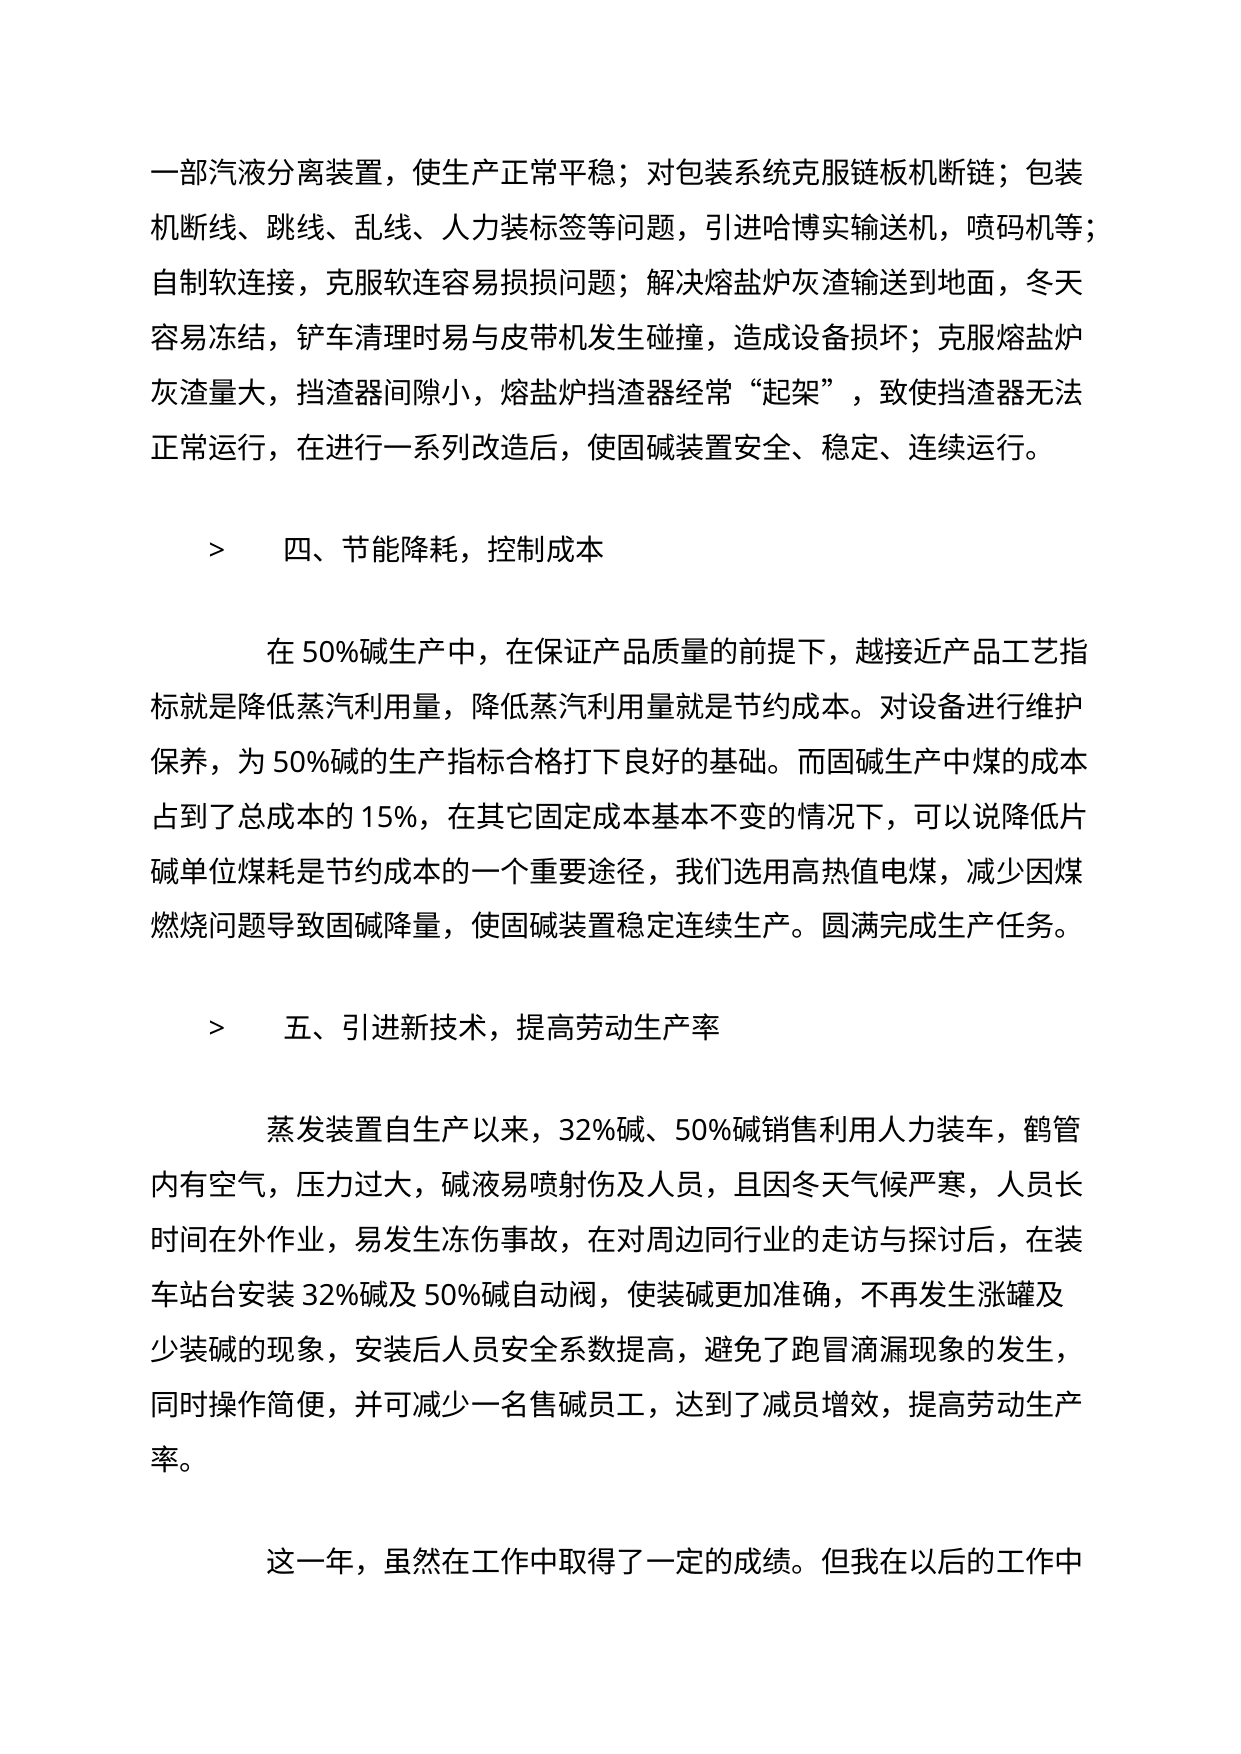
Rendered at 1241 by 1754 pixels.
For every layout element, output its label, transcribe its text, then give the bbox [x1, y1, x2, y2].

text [150, 150, 1090, 467]
text > 四、节能降耗，控制成本 [150, 526, 1090, 569]
text 在50%碱生产中，在保证产品质量的前提下，越接近产品工艺指标就是降低蒸汽利用量，降低蒸汽利用量就是节约成本。对设备进行维护保养，为50%碱的生产指标合格打下良好的基础。而固碱生产中煤的成本占到了总成本的15%，在其它固定成本基本不变的情况下，可以说降低片碱单位煤耗是节约成本的一个重要途径，我们选用高热值电煤，减少因煤燃烧问题导致固碱降量，使固碱装置稳定连续生产。圆满完成生产任务。 [150, 628, 1090, 945]
text 蒸发装置自生产以来，32%碱、50%碱销售利用人力装车，鹤管内有空气，压力过大，碱液易喷射伤及人员，且因冬天气候严寒，人员长时间在外作业，易发生冻伤事故，在对周边同行业的走访与探讨后，在装车站台安装32%碱及50%碱自动阀，使装碱更加准确，不再发生涨罐及少装碱的现象，安装后人员安全系数提高，避免了跑冒滴漏现象的发生，同时操作简便，并可减少一名售碱员工，达到了减员增效，提高劳动生产率。 [150, 1107, 1090, 1479]
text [150, 1538, 1090, 1580]
text > 五、引进新技术，提高劳动生产率 [150, 1005, 1090, 1047]
